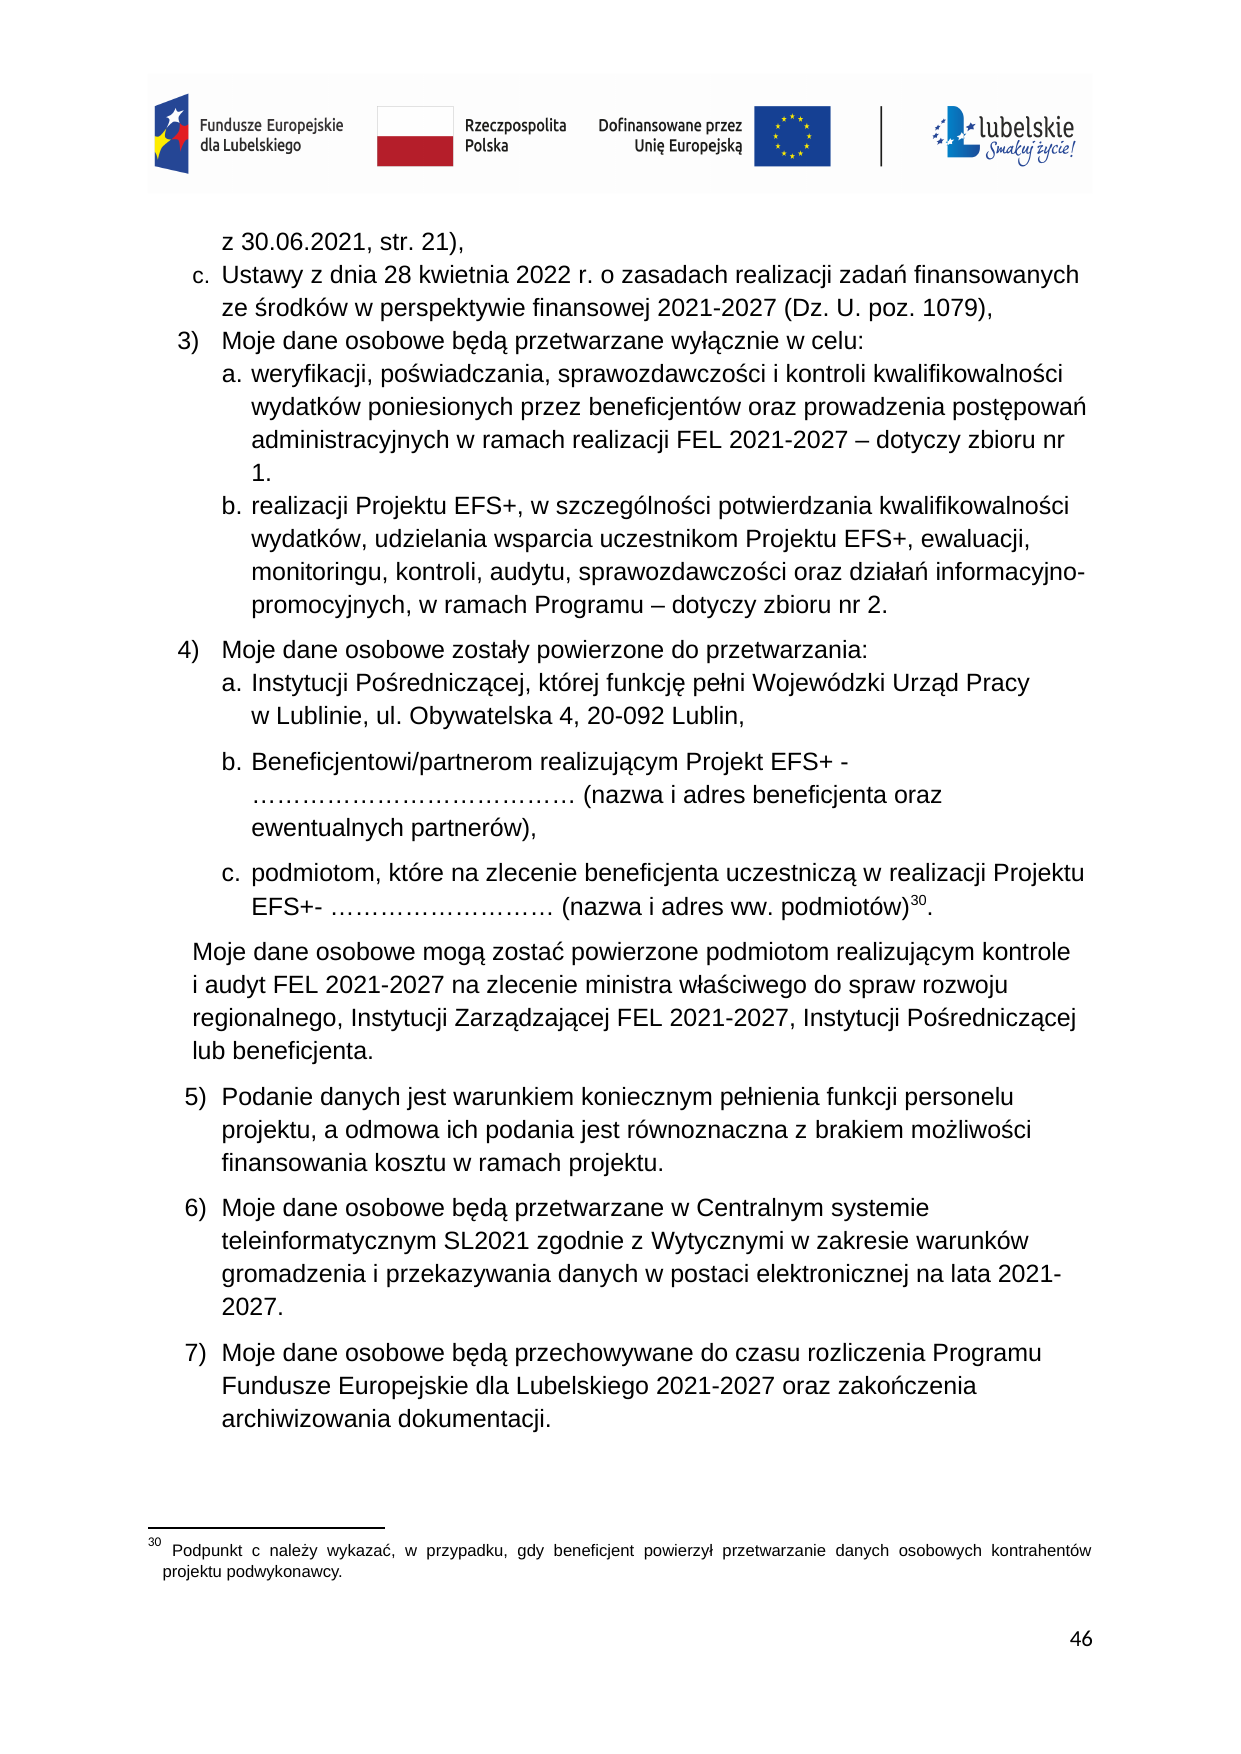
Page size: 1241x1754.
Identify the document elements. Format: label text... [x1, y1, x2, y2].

list podmiotom, które na zlecenie beneficjenta uczestniczą w realizacji Projektu EFS+- ……………………… (nazwa i adres ww. podmiotów). [221, 858, 1093, 920]
list Podanie danych jest warunkiem koniecznym pełnienia funkcji personelu projektu, a odmowa ich podania jest równoznaczna z brakiem możliwości finansowania kosztu w ramach projektu. [184, 1082, 1093, 1176]
list Moje dane osobowe będą przetwarzane wyłącznie w celu: [177, 326, 1093, 354]
picture [147, 73, 1093, 194]
list Ustawy z dnia 28 kwietnia 2022 r. o zasadach realizacji zadań finansowanych ze środków w perspektywie finansowej 2021-2027 (Dz. U. poz. 1079), [192, 259, 1093, 321]
text Moje dane osobowe mogą zostać powierzone podmiotom realizującym kontrole i audyt FEL 2021-2027 na zlecenie ministra właściwego do spraw rozwoju regionalnego, Instytucji Zarządzającej FEL 2021-2027, Instytucji Pośredniczącej lub beneficjenta. [192, 937, 1093, 1065]
list Instytucji Pośredniczącej, której funkcję pełni Wojewódzki Urząd Pracy w Lublinie, ul. Obywatelska 4, 20-092 Lublin, [221, 668, 1093, 730]
list Moje dane osobowe zostały powierzone do przetwarzania: [177, 635, 1093, 664]
list Moje dane osobowe będą przetwarzane w Centralnym systemie teleinformatycznym SL2021 zgodnie z Wytycznymi w zakresie warunków gromadzenia i przekazywania danych w postaci elektronicznej na lata 2021-2027. [184, 1193, 1093, 1321]
list realizacji Projektu EFS+, w szczególności potwierdzania kwalifikowalności wydatków, udzielania wsparcia uczestnikom Projektu EFS+, ewaluacji, monitoringu, kontroli, audytu, sprawozdawczości oraz działań informacyjno-promocyjnych, w ramach Programu – dotyczy zbioru nr 2. [221, 491, 1093, 618]
list weryfikacji, poświadczania, sprawozdawczości i kontroli kwalifikowalności wydatków poniesionych przez beneficjentów oraz prowadzenia postępowań administracyjnych w ramach realizacji FEL 2021-2027 – dotyczy zbioru nr 1. [222, 359, 1093, 486]
list Beneficjentowi/partnerom realizującym Projekt EFS+ -………………………………… (nazwa i adres beneficjenta oraz ewentualnych partnerów), [221, 747, 1093, 842]
list Moje dane osobowe będą przechowywane do czasu rozliczenia Programu Fundusze Europejskie dla Lubelskiego 2021-2027 oraz zakończenia archiwizowania dokumentacji. [184, 1338, 1093, 1432]
